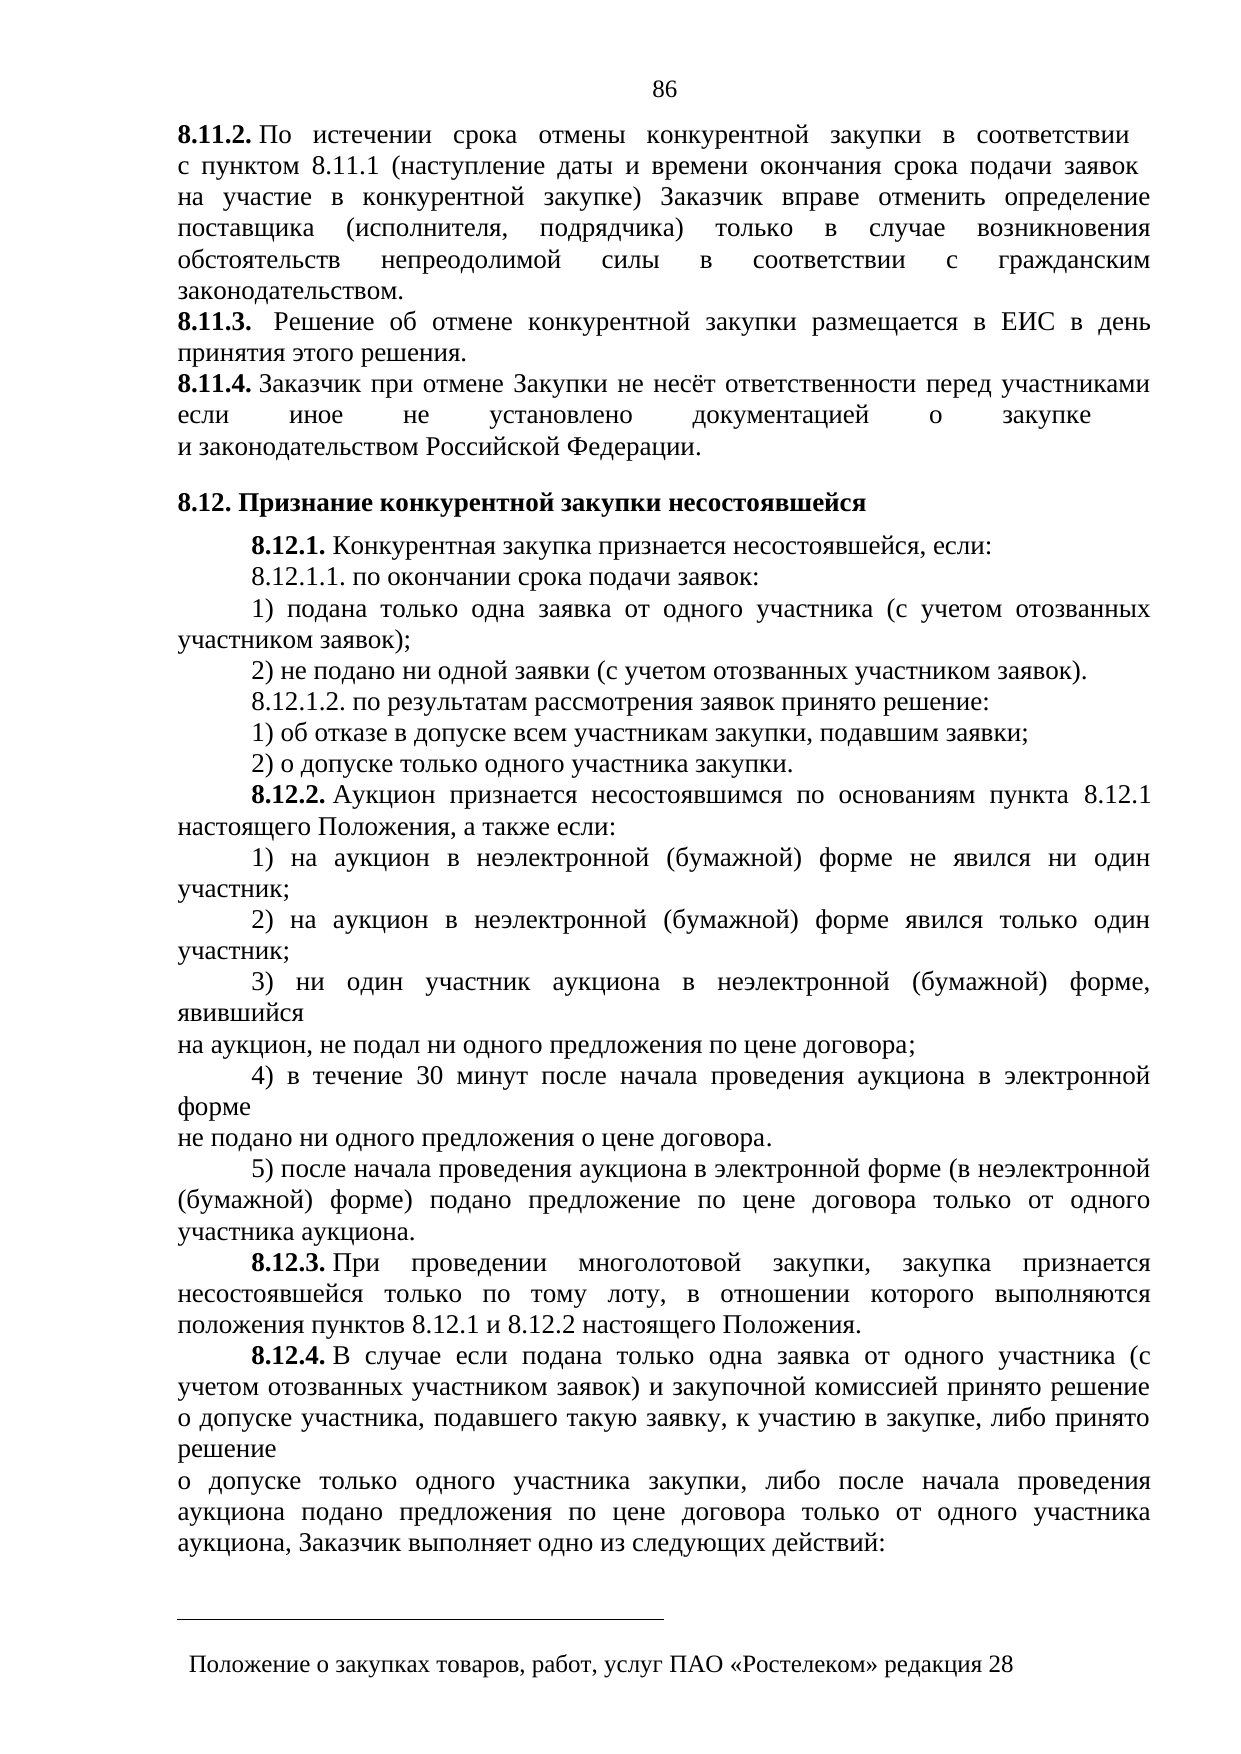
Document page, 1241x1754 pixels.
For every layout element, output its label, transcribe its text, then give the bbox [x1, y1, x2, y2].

list Конкурентная закупка признается несостоявшейся, если: [177, 529, 1152, 561]
text 2) о допуске только одного участника закупки. [177, 747, 1152, 778]
list Признание конкурентной закупки несостоявшейся [177, 486, 1152, 517]
text 2) на аукцион в неэлектронной (бумажной) форме явился только один участник; [177, 903, 1152, 965]
list По истечении срока отмены конкурентной закупки в соответствии с пунктом 8.11.1 (наступление даты и времени окончания срока подачи заявок на участие в конкурентной закупке) Заказчик вправе отменить определение поставщика (исполнителя, подрядчика) только в случае возникновения обстоятельств непреодолимой силы в соответствии с гражданским законодательством. [177, 118, 1152, 305]
text 1) на аукцион в неэлектронной (бумажной) форме не явился ни один участник; [177, 841, 1152, 903]
text 4) в течение 30 минут после начала проведения аукциона в электронной форме не подано ни одного предложения о цене договора. [177, 1059, 1152, 1152]
list При проведении многолотовой закупки, закупка признается несостоявшейся только по тому лоту, в отношении которого выполняются положения пунктов 8.12.1 и 8.12.2 настоящего Положения. [177, 1246, 1152, 1339]
text 1) подана только одна заявка от одного участника (с учетом отозванных участником заявок); [177, 592, 1152, 654]
text 1) об отказе в допуске всем участникам закупки, подавшим заявки; [177, 716, 1152, 747]
text 2) не подано ни одной заявки (с учетом отозванных участником заявок). [177, 654, 1152, 685]
list Аукцион признается несостоявшимся по основаниям пункта 8.12.1 настоящего Положения, а также если: [177, 778, 1152, 841]
text 3) ни один участник аукциона в неэлектронной (бумажной) форме, явившийся на аукцион, не подал ни одного предложения по цене договора; [177, 965, 1152, 1059]
text 8.12.1.1. по окончании срока подачи заявок: [177, 561, 1152, 592]
list Решение об отмене конкурентной закупки размещается в ЕИС в день принятия этого решения. [177, 305, 1152, 367]
list Заказчик при отмене Закупки не несёт ответственности перед участниками если иное не установлено документацией о закупке и законодательством Российской Федерации. [177, 367, 1152, 461]
list В случае если подана только одна заявка от одного участника (с учетом отозванных участником заявок) и закупочной комиссией принято решение о допуске участника, подавшего такую заявку, к участию в закупке, либо принято решение о допуске только одного участника закупки, либо после начала проведения аукциона подано предложения по цене договора только от одного участника аукциона, Заказчик выполняет одно из следующих действий: [177, 1339, 1152, 1557]
text 8.12.1.2. по результатам рассмотрения заявок принято решение: [177, 685, 1152, 716]
text 5) после начала проведения аукциона в электронной форме (в неэлектронной (бумажной) форме) подано предложение по цене договора только от одного участника аукциона. [177, 1152, 1152, 1246]
